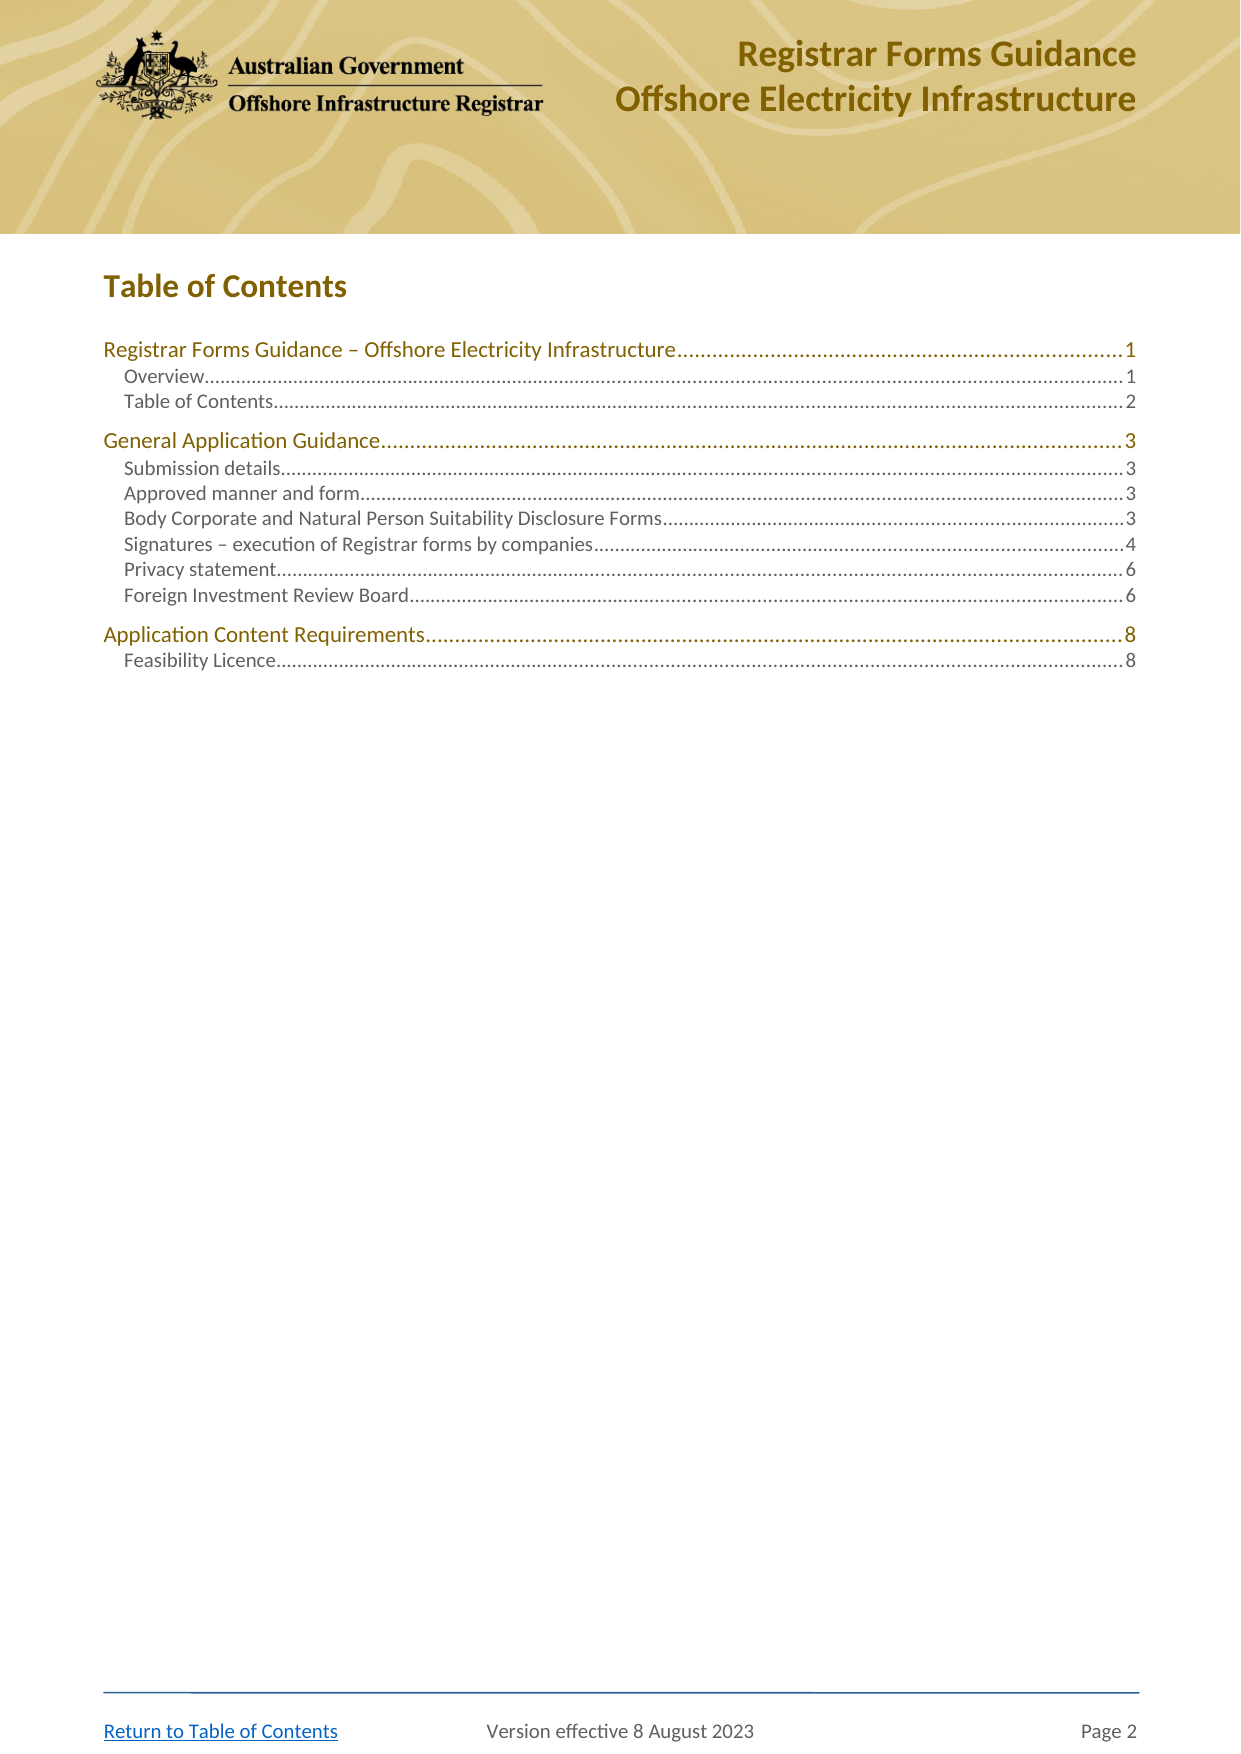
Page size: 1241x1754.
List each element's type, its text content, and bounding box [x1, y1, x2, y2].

picture [96, 30, 544, 120]
subtitle Table of Contents [103, 265, 1137, 306]
